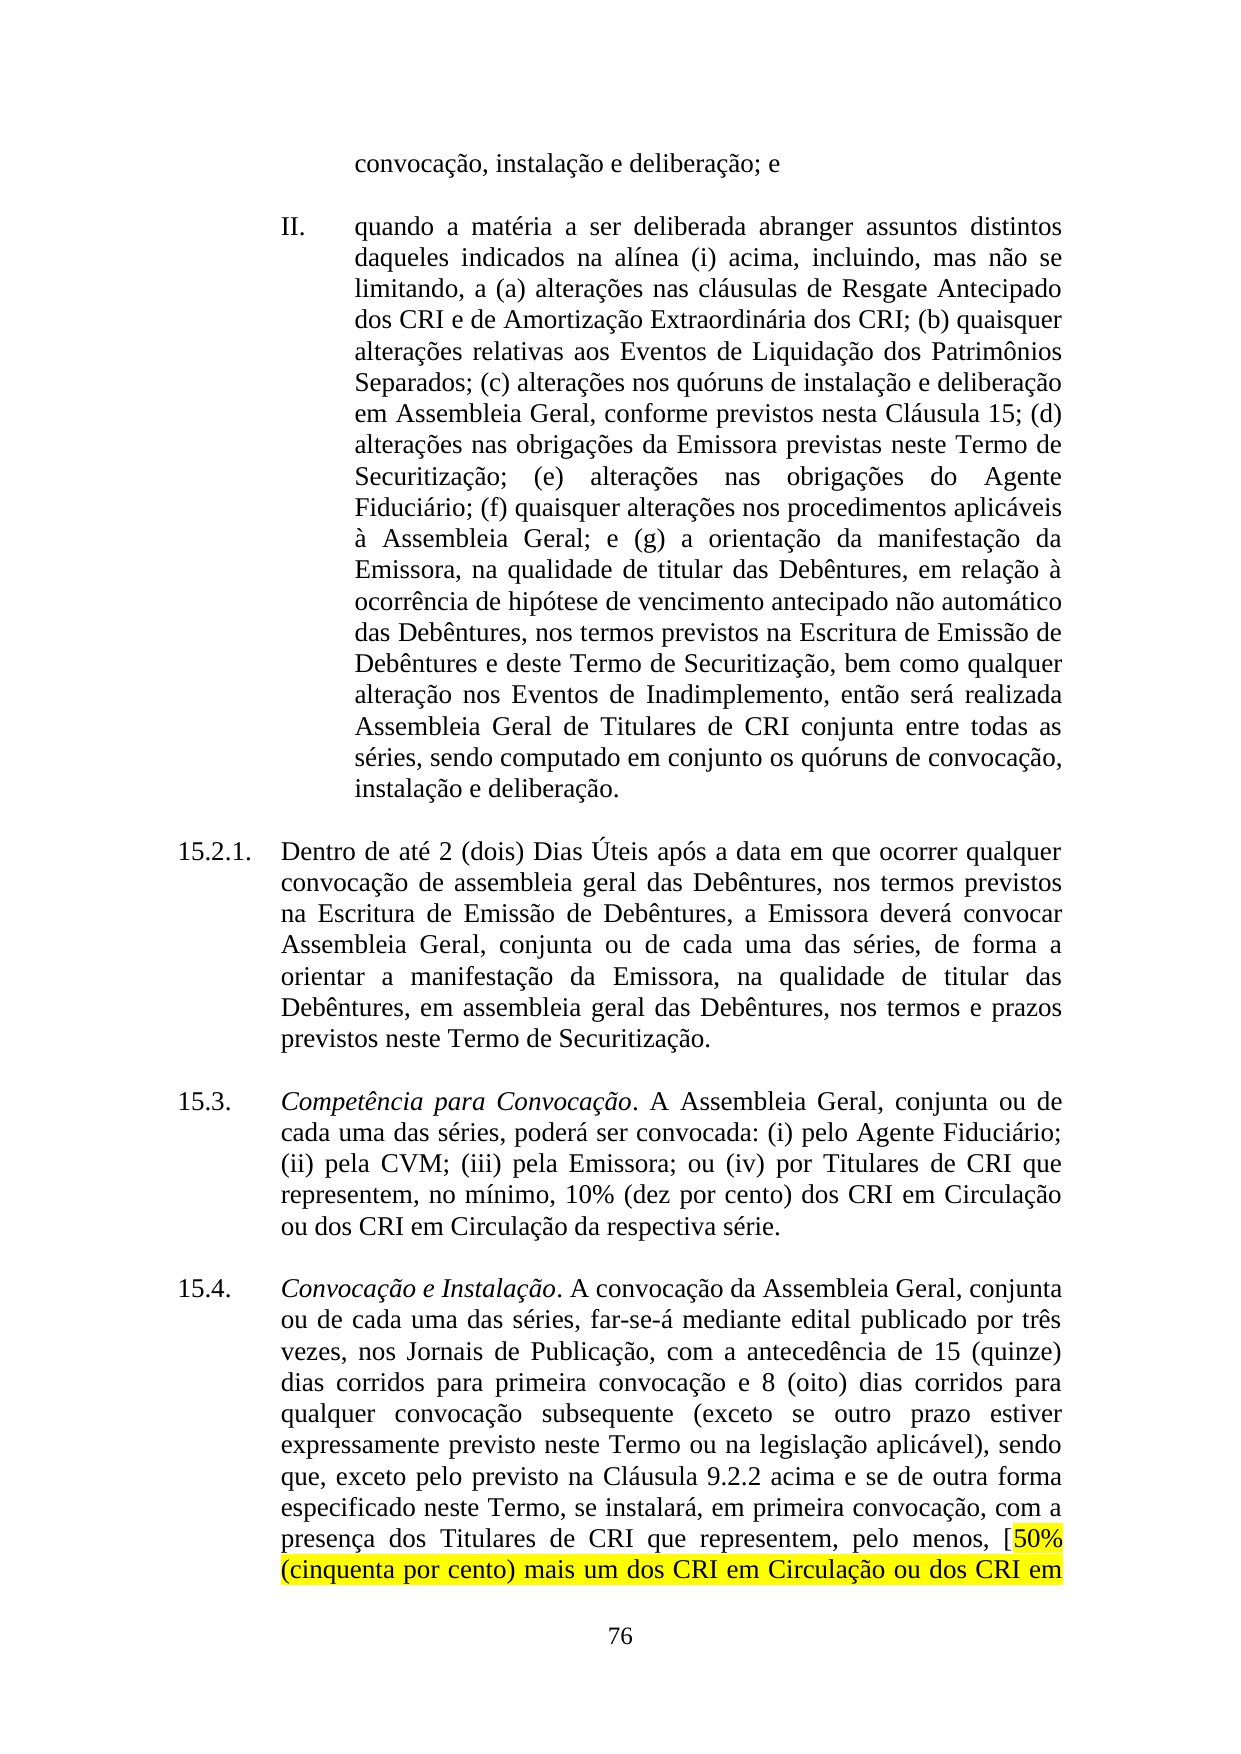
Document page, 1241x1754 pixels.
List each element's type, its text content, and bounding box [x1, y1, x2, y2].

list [281, 148, 1063, 179]
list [177, 1273, 1063, 1585]
list quando a matéria a ser deliberada abranger assuntos distintos daqueles indicados na alínea (i) acima, incluindo, mas não se limitando, a (a) alterações nas cláusulas de Resgate Antecipado dos CRI e de Amortização Extraordinária dos CRI; (b) quaisquer alterações relativas aos Eventos de Liquidação dos Patrimônios Separados; (c) alterações nos quóruns de instalação e deliberação em Assembleia Geral, conforme previstos nesta Cláusula 15; (d) alterações nas obrigações da Emissora previstas neste Termo de Securitização; (e) alterações nas obrigações do Agente Fiduciário; (f) quaisquer alterações nos procedimentos aplicáveis à Assembleia Geral; e (g) a orientação da manifestação da Emissora, na qualidade de titular das Debêntures, em relação à ocorrência de hipótese de vencimento antecipado não automático das Debêntures, nos termos previstos na Escritura de Emissão de Debêntures e deste Termo de Securitização, bem como qualquer alteração nos Eventos de Inadimplemento, então será realizada Assembleia Geral de Titulares de CRI conjunta entre todas as séries, sendo computado em conjunto os quóruns de convocação, instalação e deliberação. [281, 210, 1063, 804]
list Competência para Convocação. A Assembleia Geral, conjunta ou de cada uma das séries, poderá ser convocada: (i) pelo Agente Fiduciário; (ii) pela CVM; (iii) pela Emissora; ou (iv) por Titulares de CRI que representem, no mínimo, 10% (dez por cento) dos CRI em Circulação ou dos CRI em Circulação da respectiva série. [177, 1085, 1063, 1241]
list Dentro de até 2 (dois) Dias Úteis após a data em que ocorrer qualquer convocação de assembleia geral das Debêntures, nos termos previstos na Escritura de Emissão de Debêntures, a Emissora deverá convocar Assembleia Geral, conjunta ou de cada uma das séries, de forma a orientar a manifestação da Emissora, na qualidade de titular das Debêntures, em assembleia geral das Debêntures, nos termos e prazos previstos neste Termo de Securitização. [177, 835, 1063, 1054]
